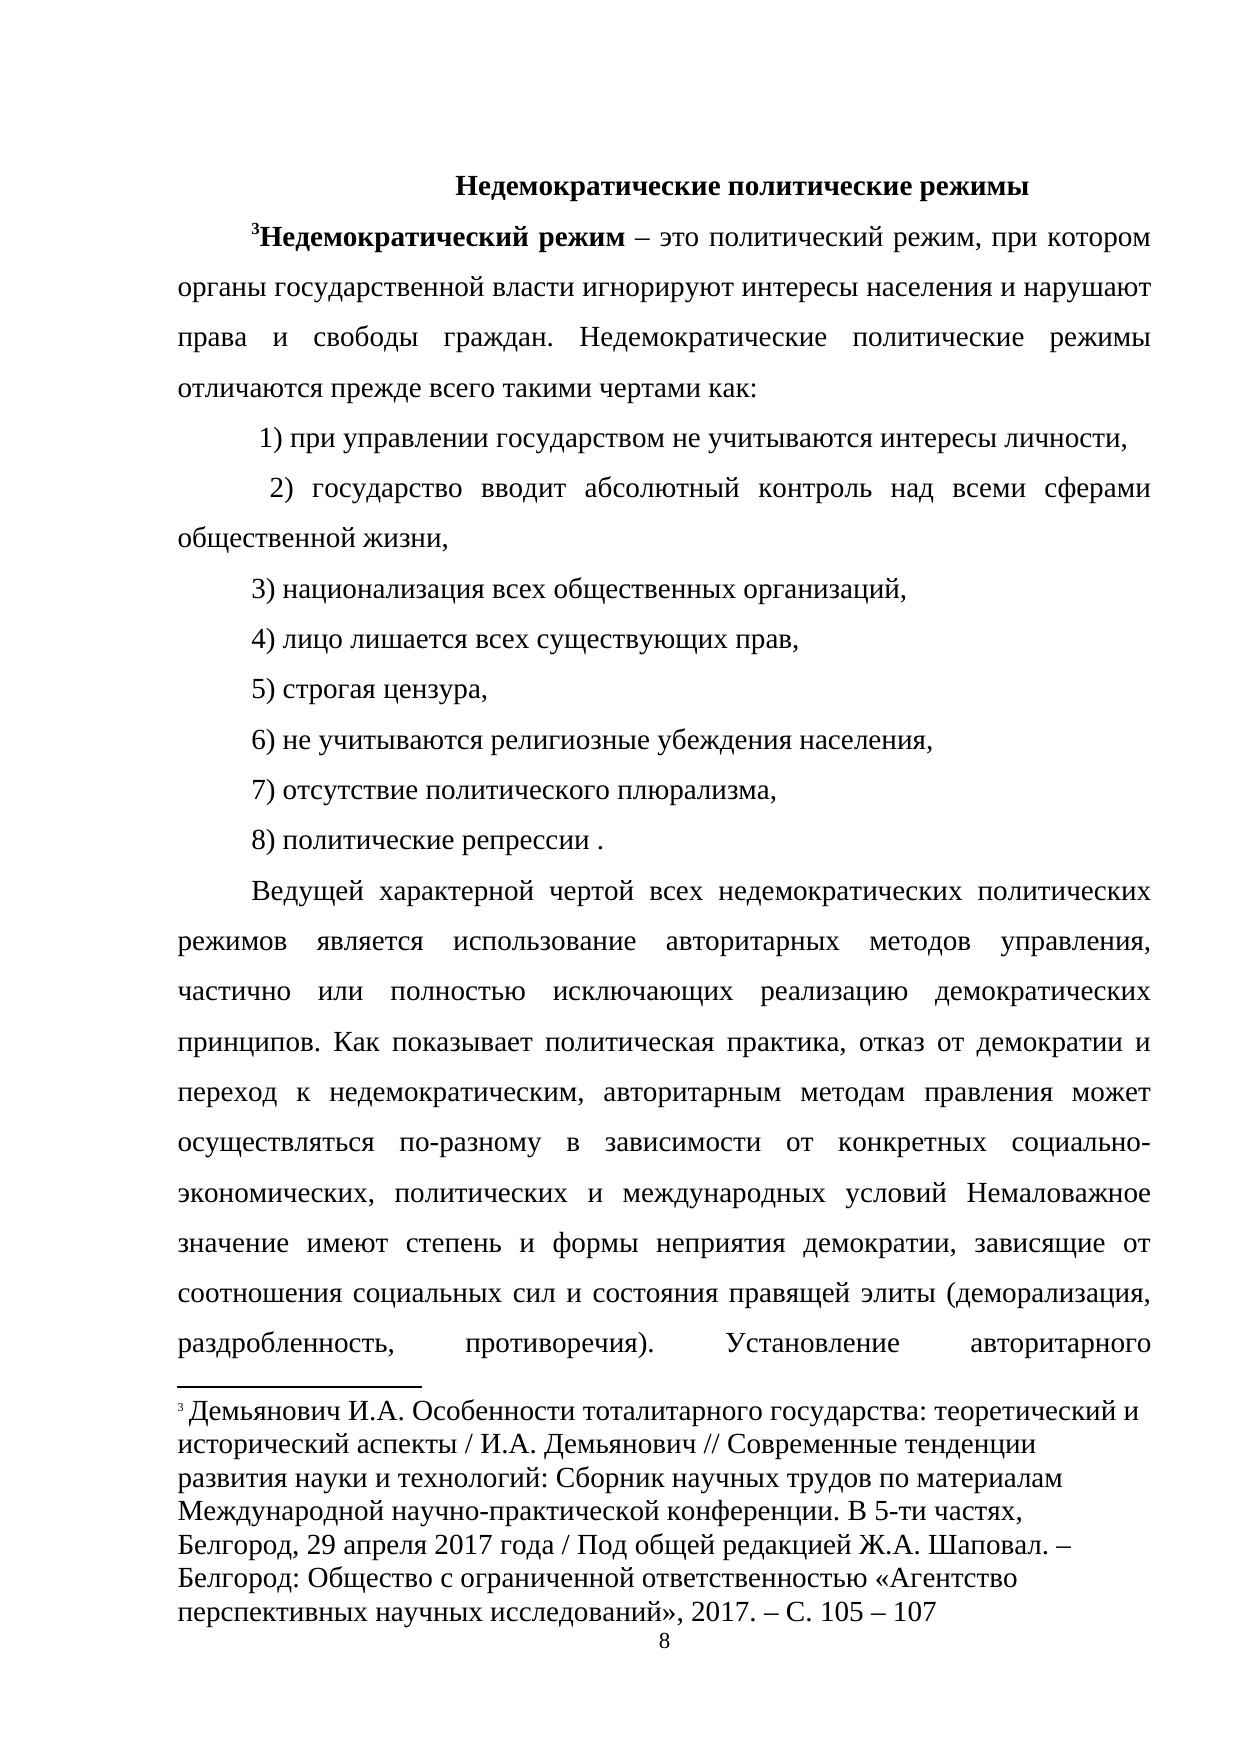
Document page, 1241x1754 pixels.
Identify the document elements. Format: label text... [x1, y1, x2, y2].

text 7) отсутствие политического плюрализма, [177, 772, 1152, 806]
text 1) при управлении государством не учитываются интересы личности, [177, 420, 1152, 453]
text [177, 873, 1152, 1359]
text 8) политические репрессии . [177, 822, 1152, 856]
text 3) национализация всех общественных организаций, [177, 571, 1152, 604]
text Недемократические политические режимы [177, 168, 1152, 202]
text 2) государство вводит абсолютный контроль над всеми сферами общественной жизни, [177, 470, 1152, 554]
text 4) лицо лишается всех существующих прав, [177, 621, 1152, 655]
text 5) строгая цензура, [177, 672, 1152, 705]
text Недемократический режим – это политический режим, при котором органы государственной власти игнорируют интересы населения и нарушают права и свободы граждан. Недемократические политические режимы отличаются прежде всего такими чертами как: [177, 219, 1152, 403]
text 6) не учитываются религиозные убеждения населения, [177, 722, 1152, 755]
